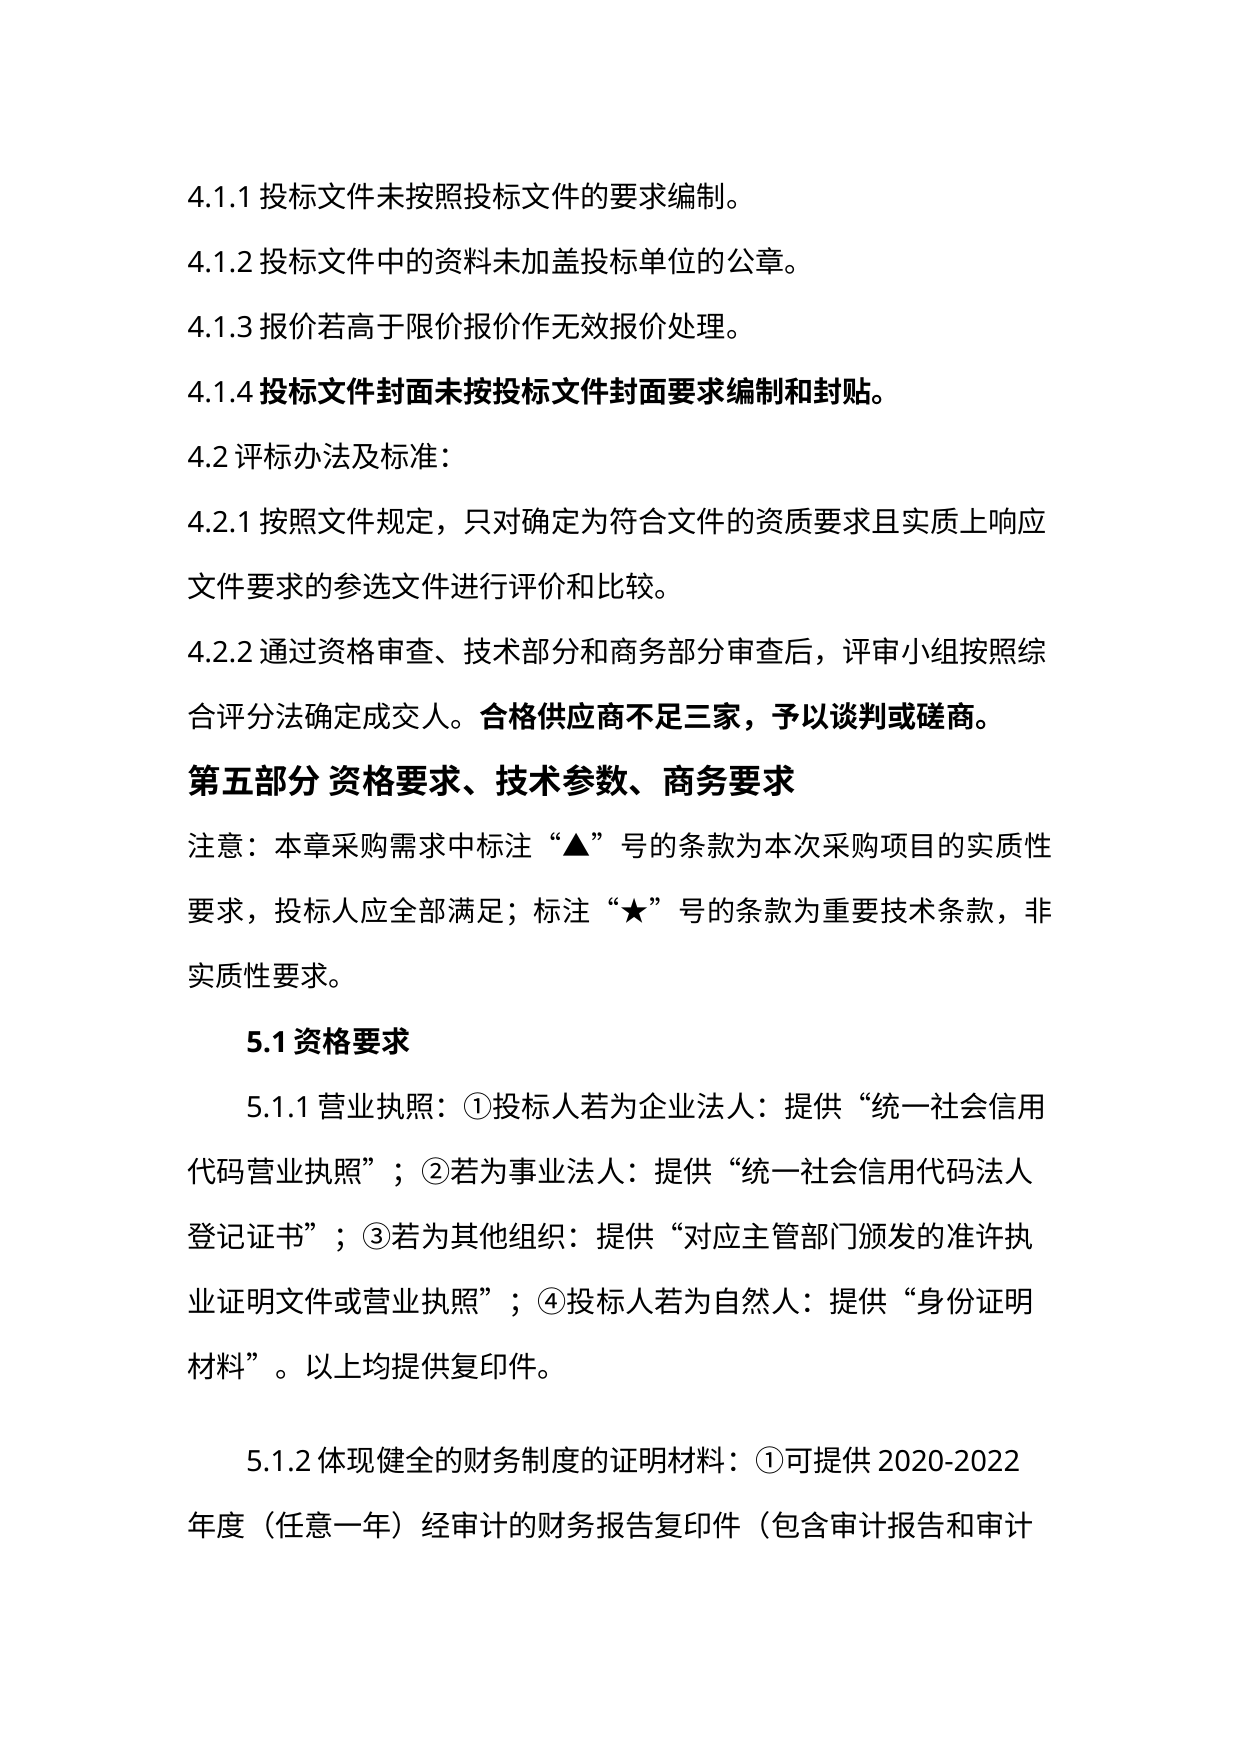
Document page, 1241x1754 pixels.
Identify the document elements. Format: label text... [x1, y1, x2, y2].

text 4.1.2投标文件中的资料未加盖投标单位的公章。 [187, 227, 1053, 292]
text 5.1资格要求 [187, 1007, 1053, 1072]
text 4.2.2通过资格审查、技术部分和商务部分审查后，评审小组按照综合评分法确定成交人。合格供应商不足三家，予以谈判或磋商。 [187, 617, 1053, 747]
text 4.2.1按照文件规定，只对确定为符合文件的资质要求且实质上响应文件要求的参选文件进行评价和比较。 [187, 487, 1053, 617]
text 4.1.3报价若高于限价报价作无效报价处理。 [187, 292, 1053, 357]
text 4.1.1投标文件未按照投标文件的要求编制。 [187, 162, 1053, 227]
text 5.1.1营业执照：①投标人若为企业法人：提供“统一社会信用代码营业执照”；②若为事业法人：提供“统一社会信用代码法人登记证书”；③若为其他组织：提供“对应主管部门颁发的准许执业证明文件或营业执照”；④投标人若为自然人：提供“身份证明材料”。以上均提供复印件。 [187, 1072, 1053, 1397]
text 注意：本章采购需求中标注“▲”号的条款为本次采购项目的实质性要求，投标人应全部满足；标注“★”号的条款为重要技术条款，非实质性要求。 [187, 812, 1053, 1007]
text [187, 1426, 1053, 1556]
list 资格要求、技术参数、商务要求 [187, 747, 1053, 812]
text 4.1.4投标文件封面未按投标文件封面要求编制和封贴。 [187, 357, 1053, 422]
text 4.2评标办法及标准： [187, 422, 1053, 487]
